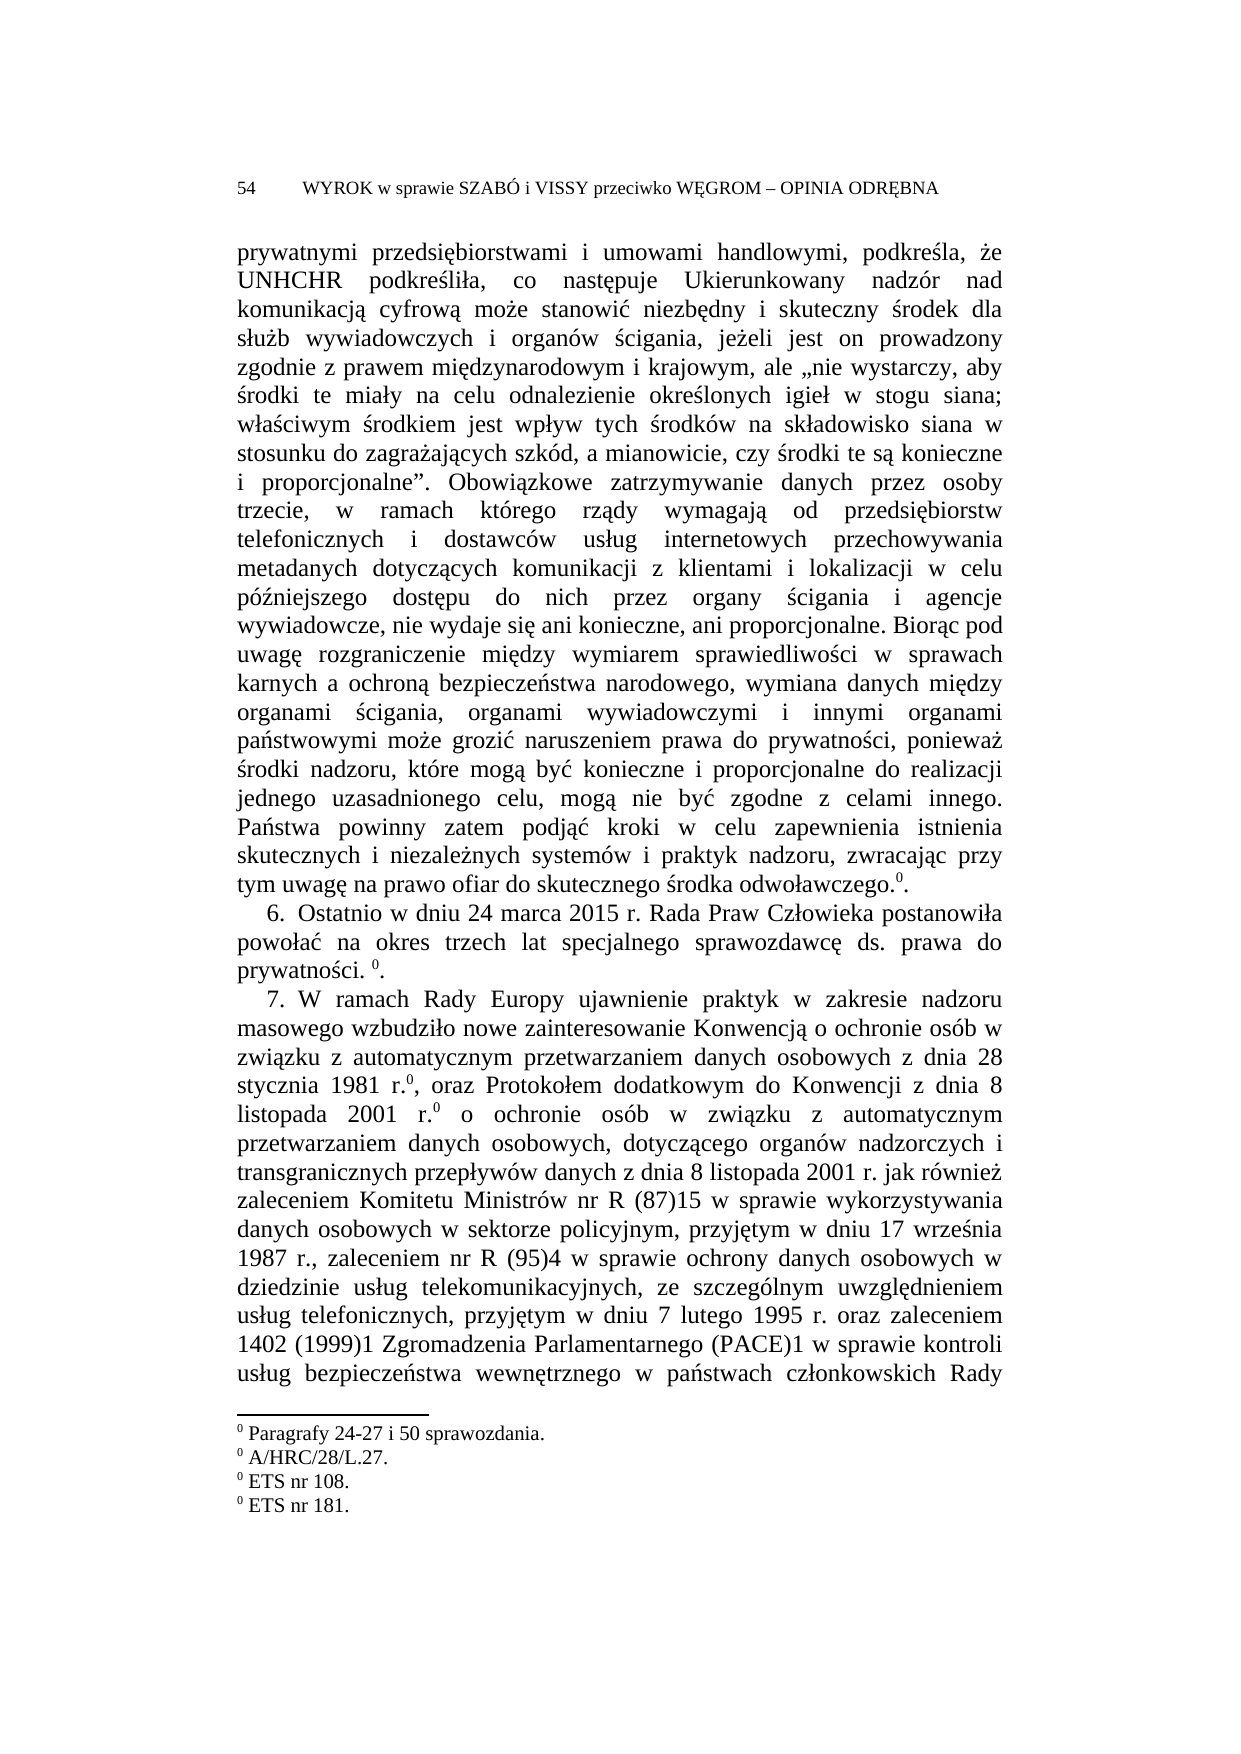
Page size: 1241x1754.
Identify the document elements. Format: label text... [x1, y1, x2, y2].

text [237, 984, 1003, 1387]
text 7. Ostatnio w dniu 24 marca 2015 r. Rada Praw Człowieka postanowiła powołać na okres trzech lat specjalnego sprawozdawcę ds. prawa do prywatności. . [237, 898, 1003, 984]
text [237, 237, 1003, 898]
